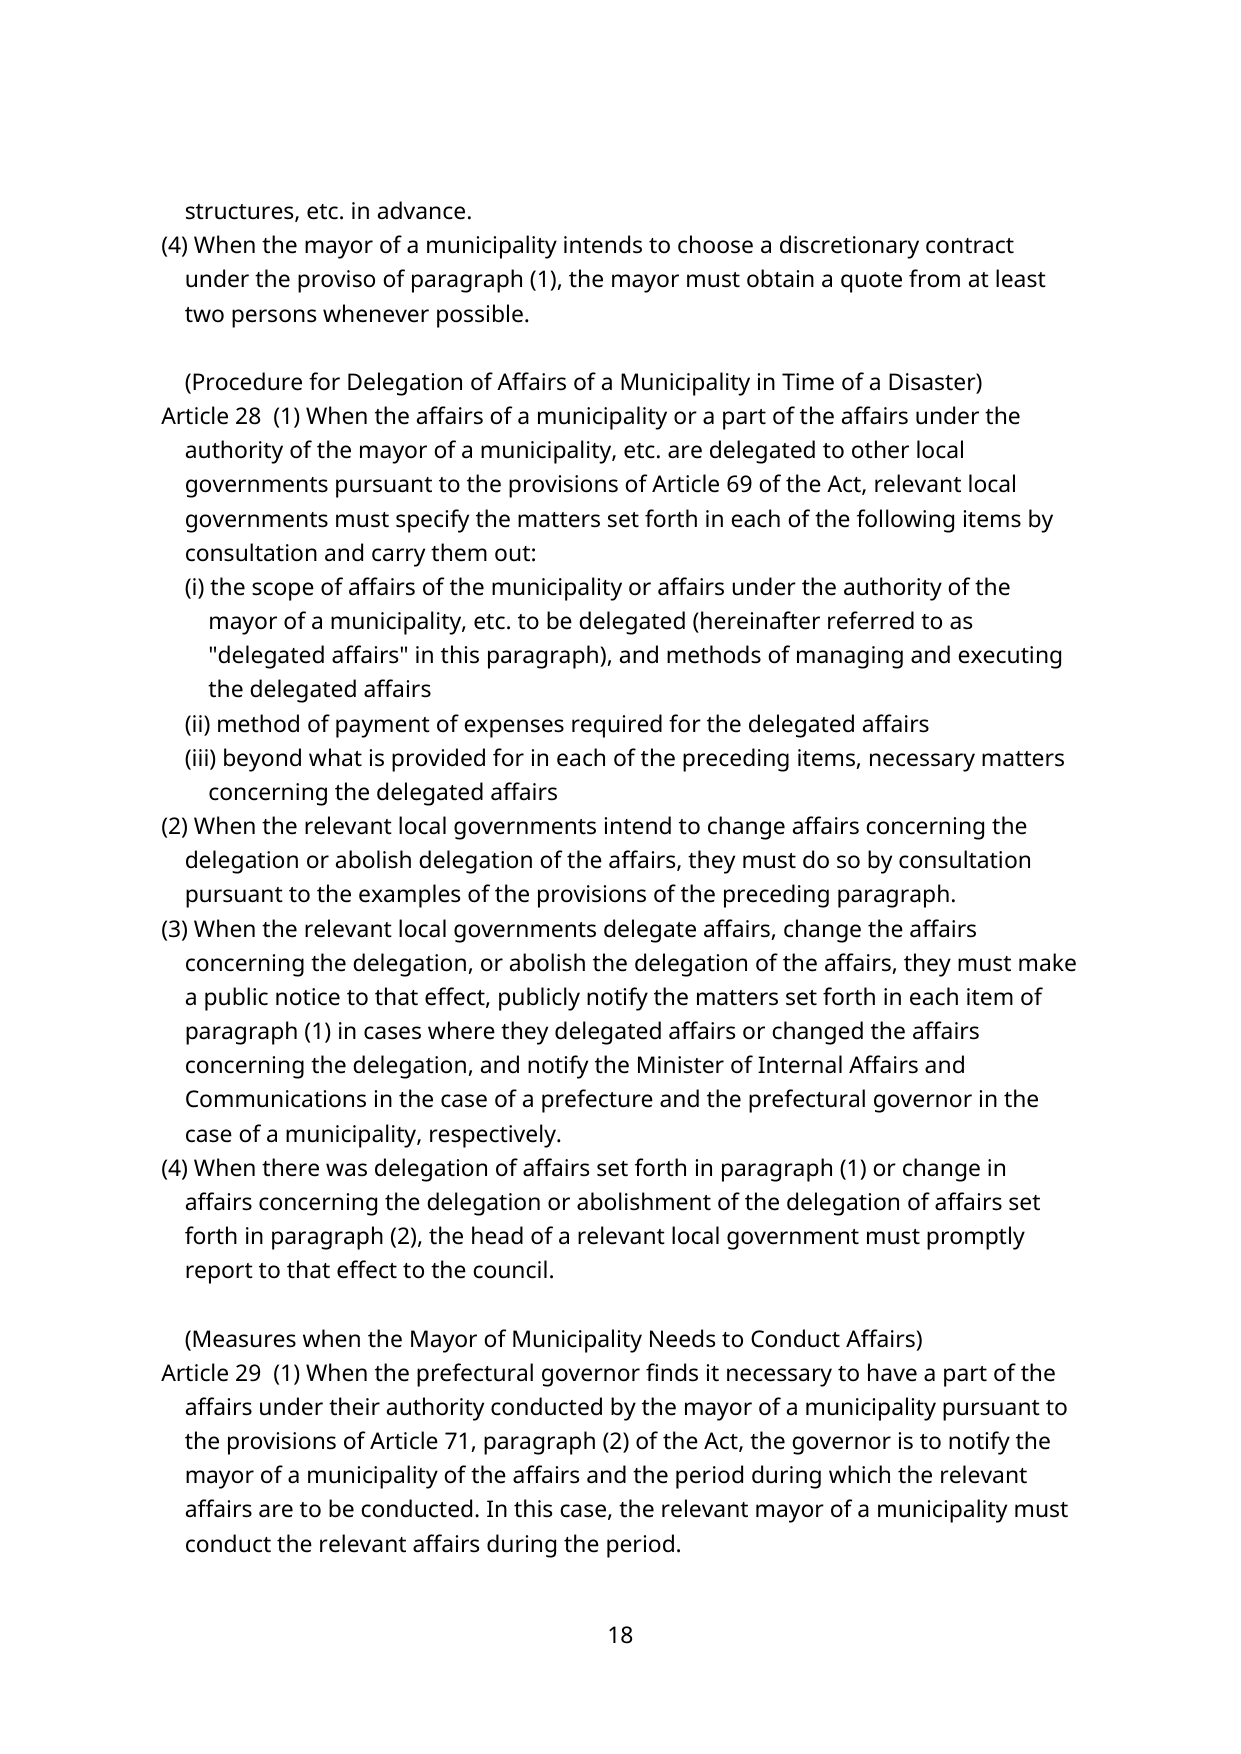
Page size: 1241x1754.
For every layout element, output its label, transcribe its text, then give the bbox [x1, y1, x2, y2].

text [161, 194, 1079, 228]
text (Measures when the Mayor of Municipality Needs to Conduct Affairs) [184, 1321, 1079, 1355]
text (Procedure for Delegation of Affairs of a Municipality in Time of a Disaster) [184, 364, 1079, 399]
text (i) the scope of affairs of the municipality or affairs under the authority of the mayor of a municipality, etc. to be delegated (hereinafter referred to as "delegated affairs" in this paragraph), and methods of managing and executing the delegated affairs [184, 569, 1079, 706]
text (2) When the relevant local governments intend to change affairs concerning the delegation or abolish delegation of the affairs, they must do so by consultation pursuant to the examples of the provisions of the preceding paragraph. [161, 809, 1079, 911]
text (4) When the mayor of a municipality intends to choose a discretionary contract under the proviso of paragraph (1), the mayor must obtain a quote from at least two persons whenever possible. [161, 228, 1079, 330]
text (ii) method of payment of expenses required for the delegated affairs [184, 706, 1079, 740]
text (4) When there was delegation of affairs set forth in paragraph (1) or change in affairs concerning the delegation or abolishment of the delegation of affairs set forth in paragraph (2), the head of a relevant local government must promptly report to that effect to the council. [161, 1150, 1079, 1287]
text Article 28 (1) When the affairs of a municipality or a part of the affairs under the authority of the mayor of a municipality, etc. are delegated to other local governments pursuant to the provisions of Article 69 of the Act, relevant local governments must specify the matters set forth in each of the following items by consultation and carry them out: [161, 399, 1079, 569]
text Article 29 (1) When the prefectural governor finds it necessary to have a part of the affairs under their authority conducted by the mayor of a municipality pursuant to the provisions of Article 71, paragraph (2) of the Act, the governor is to notify the mayor of a municipality of the affairs and the period during which the relevant affairs are to be conducted. In this case, the relevant mayor of a municipality must conduct the relevant affairs during the period. [161, 1355, 1079, 1560]
text (iii) beyond what is provided for in each of the preceding items, necessary matters concerning the delegated affairs [184, 740, 1079, 809]
text (3) When the relevant local governments delegate affairs, change the affairs concerning the delegation, or abolish the delegation of the affairs, they must make a public notice to that effect, publicly notify the matters set forth in each item of paragraph (1) in cases where they delegated affairs or changed the affairs concerning the delegation, and notify the Minister of Internal Affairs and Communications in the case of a prefecture and the prefectural governor in the case of a municipality, respectively. [161, 911, 1079, 1150]
